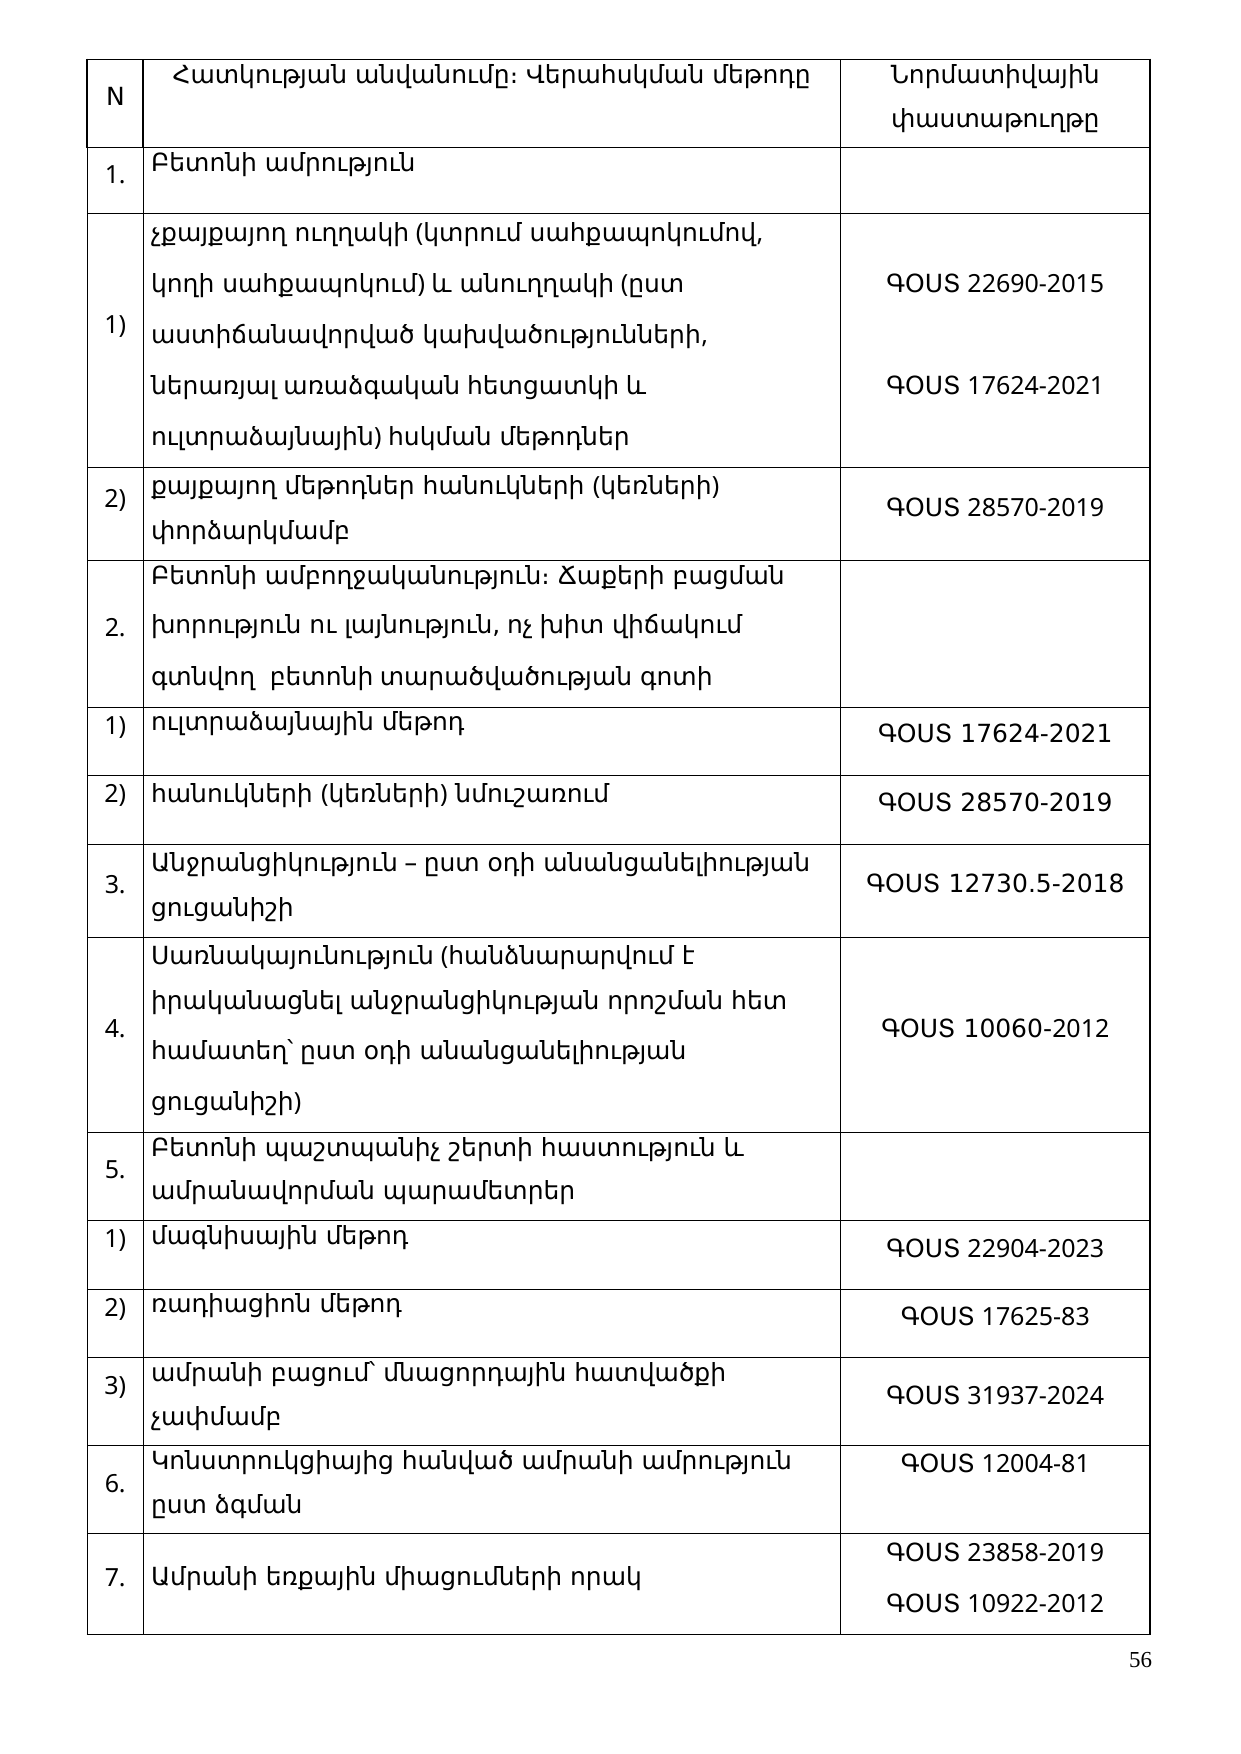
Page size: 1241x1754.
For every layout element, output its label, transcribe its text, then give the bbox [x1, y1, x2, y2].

table_cell 6. [88, 1446, 143, 1533]
table_cell հանուկների (կեռների) նմուշառում [144, 776, 840, 843]
table_cell 1) [88, 214, 143, 467]
table_cell 1. [88, 148, 143, 213]
table_cell ԳՕՍՏ 28570-2019 [841, 468, 1149, 560]
table_cell քայքայող մեթոդներ հանուկների (կեռների) փորձարկմամբ [144, 468, 840, 560]
table_cell ԳՕՍՏ 22690-2015 ԳՕՍՏ 17624-2021 [841, 214, 1149, 467]
table_cell 2) [88, 1290, 143, 1357]
table_cell ԳՕՍՏ 10060-2012 [841, 938, 1149, 1132]
table_cell [841, 561, 1149, 707]
table_cell 2. [88, 561, 143, 707]
table_cell 1) [88, 708, 143, 775]
table_cell Սառնակայունություն (հանձնարարվում է իրականացնել անջրանցիկության որոշման հետ համատեղ՝ ըստ օդի անանցանելիության ցուցանիշի) [144, 938, 840, 1132]
table_cell 3. [88, 845, 143, 937]
table_cell ԳՕՍՏ 12730.5-2018 [841, 845, 1149, 937]
table_cell ԳՕՍՏ 22904-2023 [841, 1221, 1149, 1288]
table_cell 1) [88, 1221, 143, 1288]
table_header N [88, 60, 142, 147]
table_cell ԳՕՍՏ 28570-2019 [841, 776, 1149, 843]
table_cell չքայքայող ուղղակի (կտրում սահքապոկումով, կողի սահքապոկում) և անուղղակի (ըստ աստիճանավորված կախվածությունների, ներառյալ առաձգական հետցատկի և ուլտրաձայնային) հսկման մեթոդներ [144, 214, 840, 467]
table_cell 2) [88, 776, 143, 843]
table_cell ռադիացիոն մեթոդ [144, 1290, 840, 1357]
table_cell ուլտրաձայնային մեթոդ [144, 708, 840, 775]
table_cell 2) [88, 468, 143, 560]
table_cell 7. [88, 1534, 143, 1634]
table_header Հատկության անվանումը։ Վերահսկման մեթոդը [144, 60, 840, 147]
table_cell 3) [88, 1358, 143, 1445]
table_cell Ամրանի եռքային միացումների որակ [144, 1534, 840, 1634]
table_cell մագնիսային մեթոդ [144, 1221, 840, 1288]
table_header Նորմատիվային փաստաթուղթը [841, 60, 1149, 147]
table_cell Անջրանցիկություն – ըստ օդի անանցանելիության ցուցանիշի [144, 845, 840, 937]
table_cell ԳՕՍՏ 17624-2021 [841, 708, 1149, 775]
table_cell 4. [88, 938, 143, 1132]
table_cell 5. [88, 1133, 143, 1220]
table_cell ԳՕՍՏ 12004-81 [841, 1446, 1149, 1533]
table_cell ԳՕՍՏ 31937-2024 [841, 1358, 1149, 1445]
table_cell [841, 1133, 1149, 1220]
table_cell Բետոնի պաշտպանիչ շերտի հաստություն և ամրանավորման պարամետրեր [144, 1133, 840, 1220]
table_cell [841, 148, 1149, 213]
table_cell Բետոնի ամբողջականություն։ Ճաքերի բացման խորություն ու լայնություն, ոչ խիտ վիճակում գտնվող բետոնի տարածվածության գոտի [144, 561, 840, 707]
table_cell Բետոնի ամրություն [144, 148, 840, 213]
table_cell ամրանի բացում՝ մնացորդային հատվածքի չափմամբ [144, 1358, 840, 1445]
table_cell Կոնստրուկցիայից հանված ամրանի ամրություն ըստ ձգման [144, 1446, 840, 1533]
table_cell ԳՕՍՏ 23858-2019 ԳՕՍՏ 10922-2012 [841, 1534, 1149, 1634]
table_cell ԳՕՍՏ 17625-83 [841, 1290, 1149, 1357]
